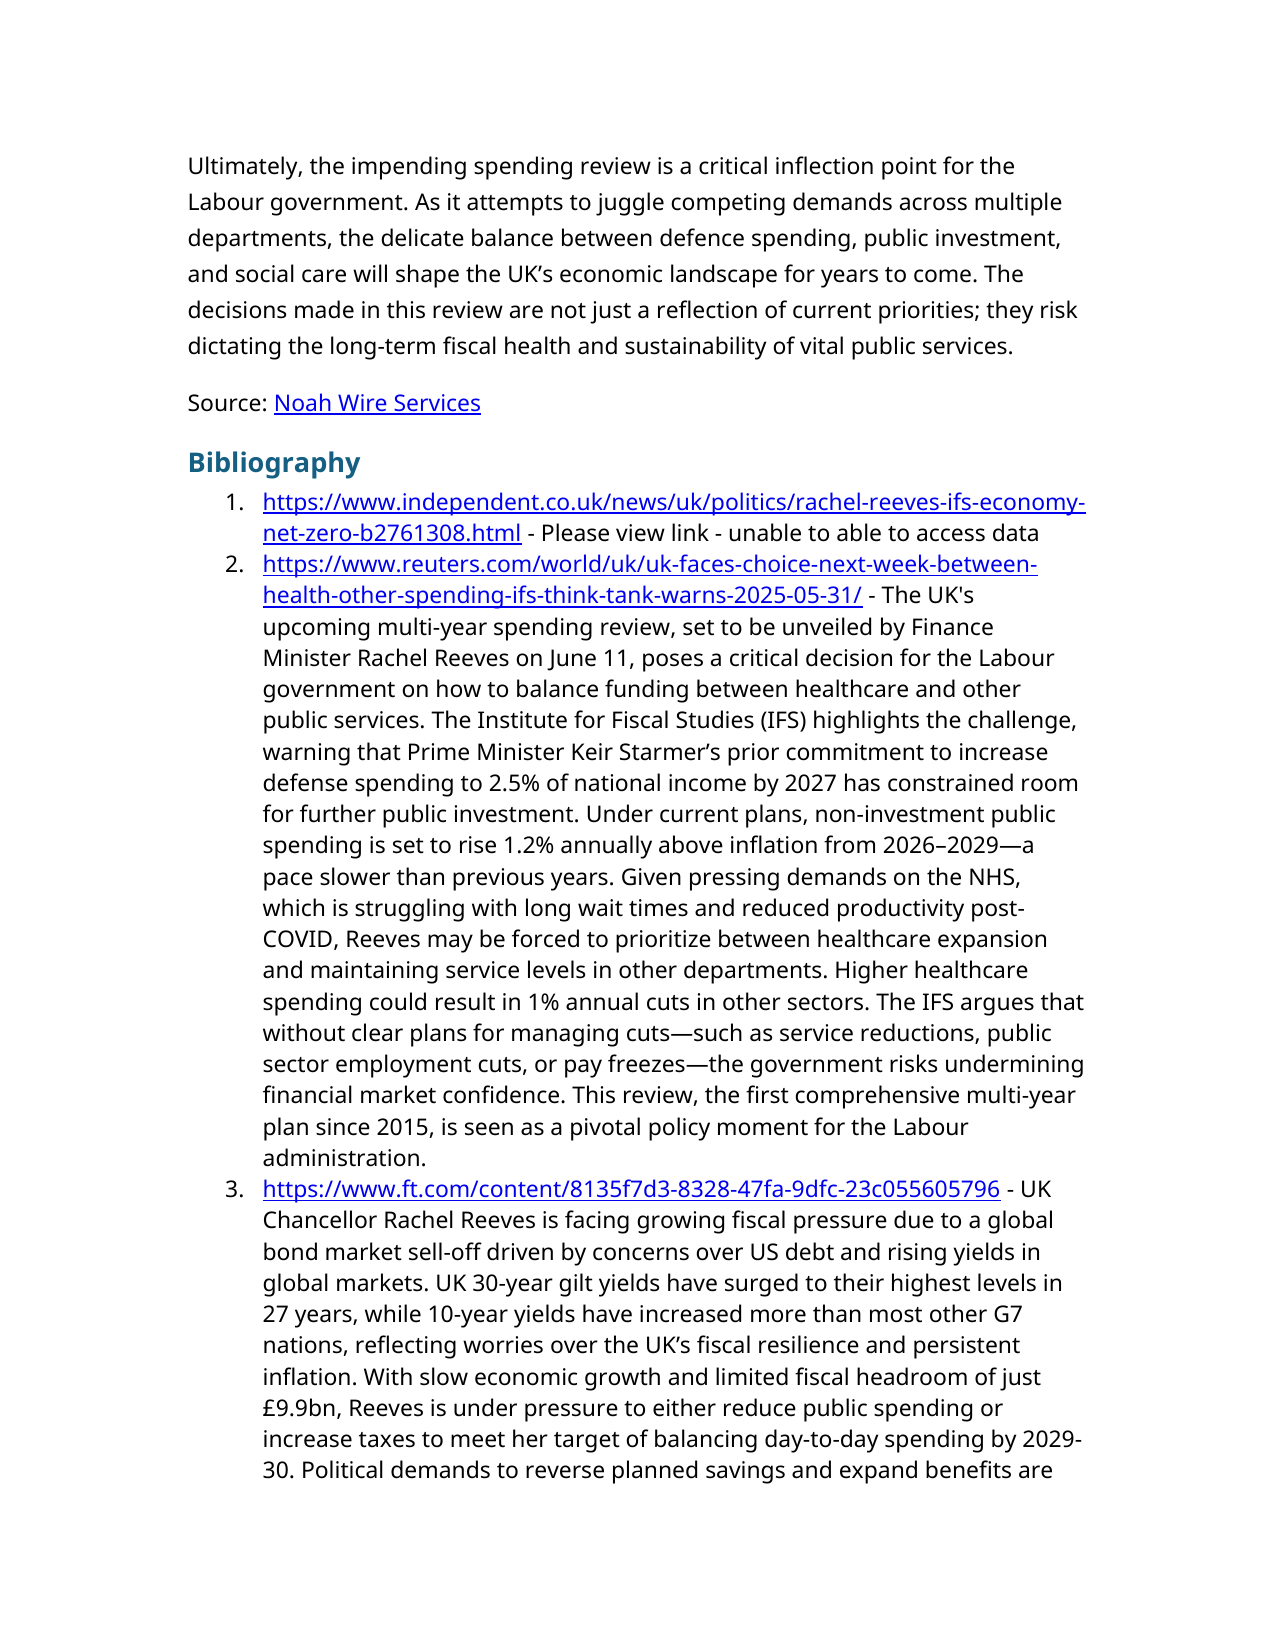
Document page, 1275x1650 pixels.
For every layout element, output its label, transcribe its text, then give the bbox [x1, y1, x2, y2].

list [225, 1173, 1087, 1486]
list https://www.reuters.com/world/uk/uk-faces-choice-next-week-between-health-other-spending-ifs-think-tank-warns-2025-05-31/ - The UK's upcoming multi-year spending review, set to be unveiled by Finance Minister Rachel Reeves on June 11, poses a critical decision for the Labour government on how to balance funding between healthcare and other public services. The Institute for Fiscal Studies (IFS) highlights the challenge, warning that Prime Minister Keir Starmer’s prior commitment to increase defense spending to 2.5% of national income by 2027 has constrained room for further public investment. Under current plans, non-investment public spending is set to rise 1.2% annually above inflation from 2026–2029—a pace slower than previous years. Given pressing demands on the NHS, which is struggling with long wait times and reduced productivity post-COVID, Reeves may be forced to prioritize between healthcare expansion and maintaining service levels in other departments. Higher healthcare spending could result in 1% annual cuts in other sectors. The IFS argues that without clear plans for managing cuts—such as service reductions, public sector employment cuts, or pay freezes—the government risks undermining financial market confidence. This review, the first comprehensive multi-year plan since 2015, is seen as a pivotal policy moment for the Labour administration. [225, 548, 1087, 1173]
subtitle Bibliography [187, 443, 1087, 480]
text Source: Noah Wire Services [187, 386, 1087, 418]
list https://www.independent.co.uk/news/uk/politics/rachel-reeves-ifs-economy-net-zero-b2761308.html - Please view link - unable to able to access data [225, 486, 1087, 548]
text Ultimately, the impending spending review is a critical inflection point for the Labour government. As it attempts to juggle competing demands across multiple departments, the delicate balance between defence spending, public investment, and social care will shape the UK’s economic landscape for years to come. The decisions made in this review are not just a reflection of current priorities; they risk dictating the long-term fiscal health and sustainability of vital public services. [187, 150, 1087, 361]
